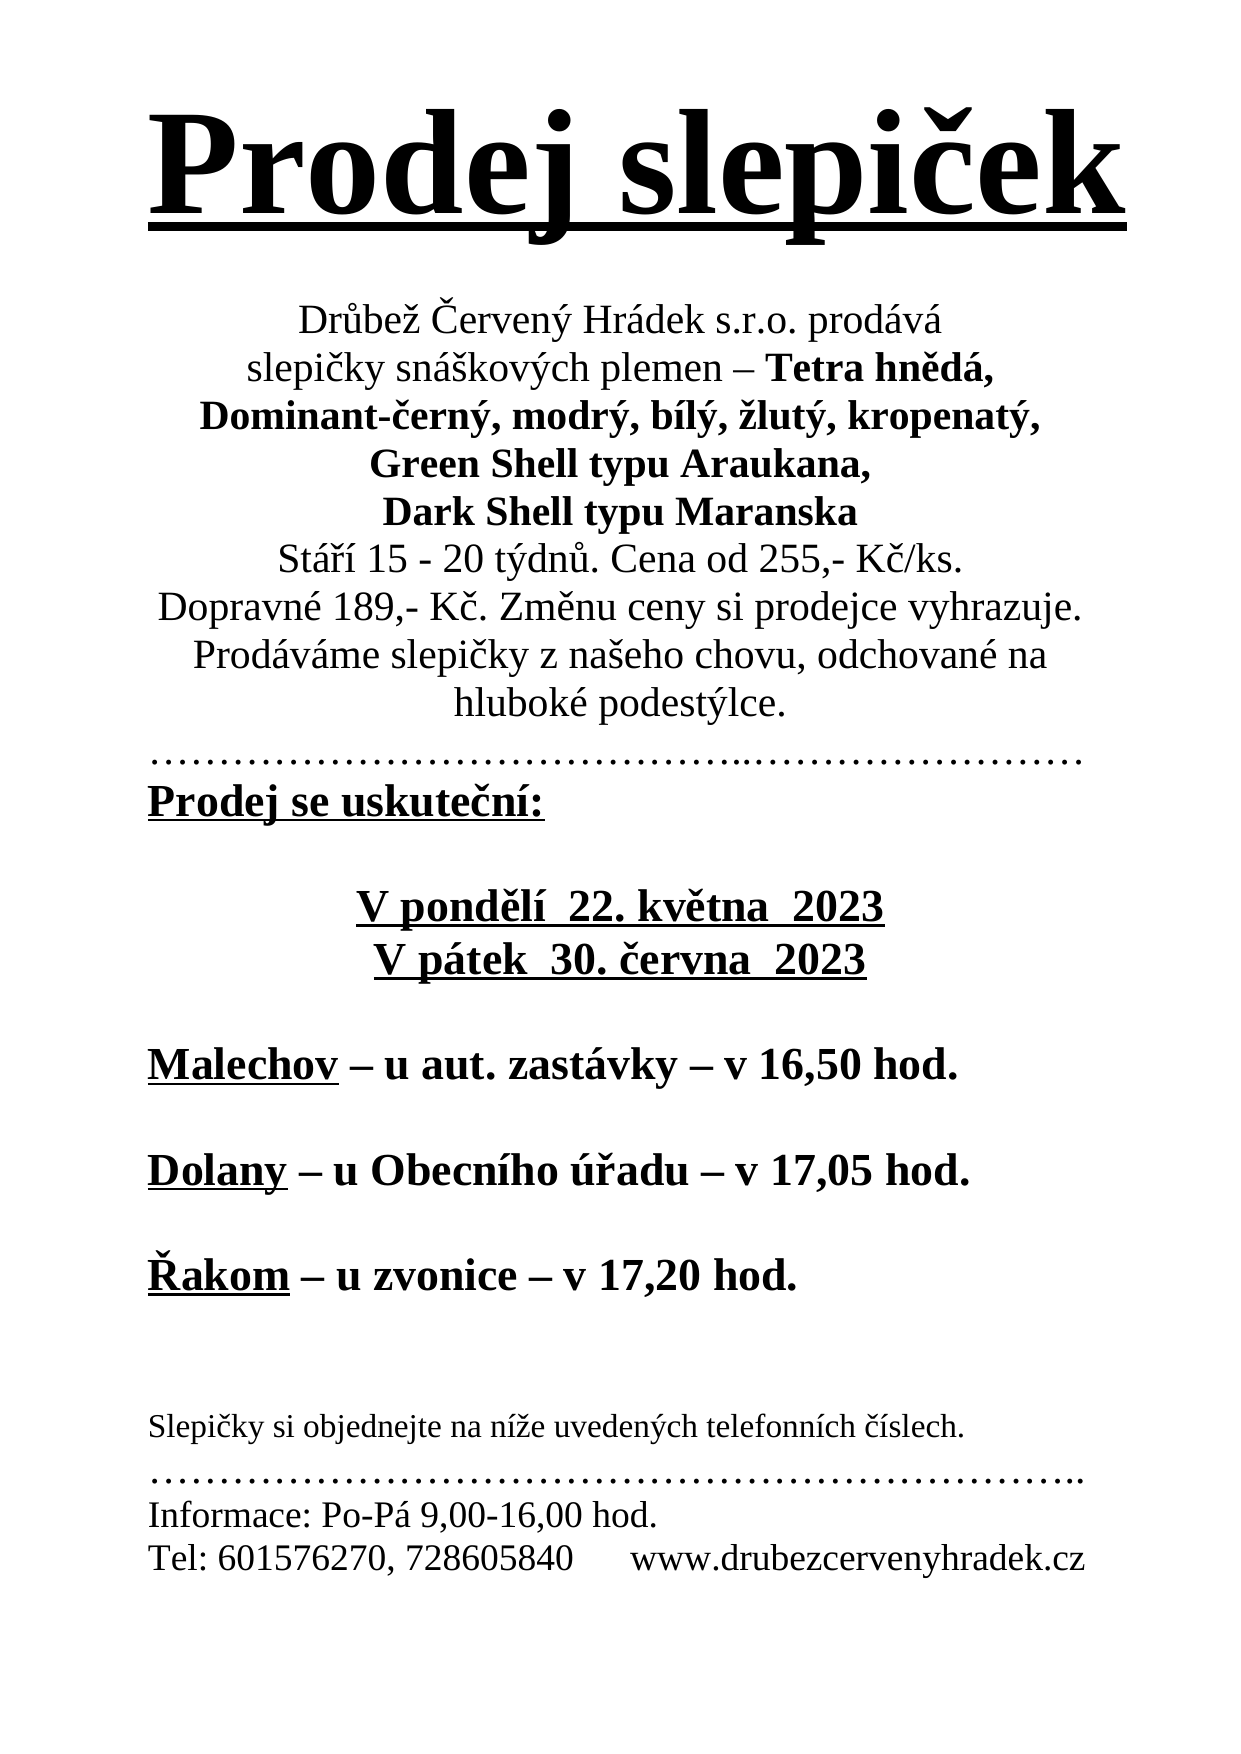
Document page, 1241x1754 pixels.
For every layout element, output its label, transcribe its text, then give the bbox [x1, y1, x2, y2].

text Green Shell typu Araukana, [148, 438, 1093, 486]
text ……………………………………..…………………… [148, 726, 1093, 773]
text Prodáváme slepičky z našeho chovu, odchované na hluboké podestýlce. [148, 630, 1093, 726]
text slepičky snáškových plemen – Tetra hnědá, [148, 342, 1093, 390]
text V pátek 30. června 2023 [148, 932, 1093, 984]
text ………………………………………………………….. [148, 1444, 1093, 1492]
text Slepičky si objednejte na níže uvedených telefonních číslech. [148, 1406, 1093, 1444]
text V pondělí 22. května 2023 [148, 879, 1093, 932]
text Malechov – u aut. zastávky – v 16,50 hod. [148, 1037, 1093, 1090]
text Dark Shell typu Maranska [148, 486, 1093, 534]
text Prodej se uskuteční: [148, 773, 1093, 826]
text Dominant-černý, modrý, bílý, žlutý, kropenatý, [148, 390, 1093, 438]
text Stáří 15 - 20 týdnů. Cena od 255,- Kč/ks. [148, 534, 1093, 582]
text Tel: 601576270, 728605840 www.drubezcervenyhradek.cz [148, 1535, 1093, 1578]
text Dopravné 189,- Kč. Změnu ceny si prodejce vyhrazuje. [148, 582, 1093, 630]
text Informace: Po-Pá 9,00-16,00 hod. [148, 1492, 1093, 1535]
text Řakom – u zvonice – v 17,20 hod. [148, 1248, 1093, 1301]
text Dolany – u Obecního úřadu – v 17,05 hod. [148, 1142, 1093, 1195]
text Prodej slepiček [148, 74, 1179, 246]
text Drůbež Červený Hrádek s.r.o. prodává [148, 294, 1093, 342]
